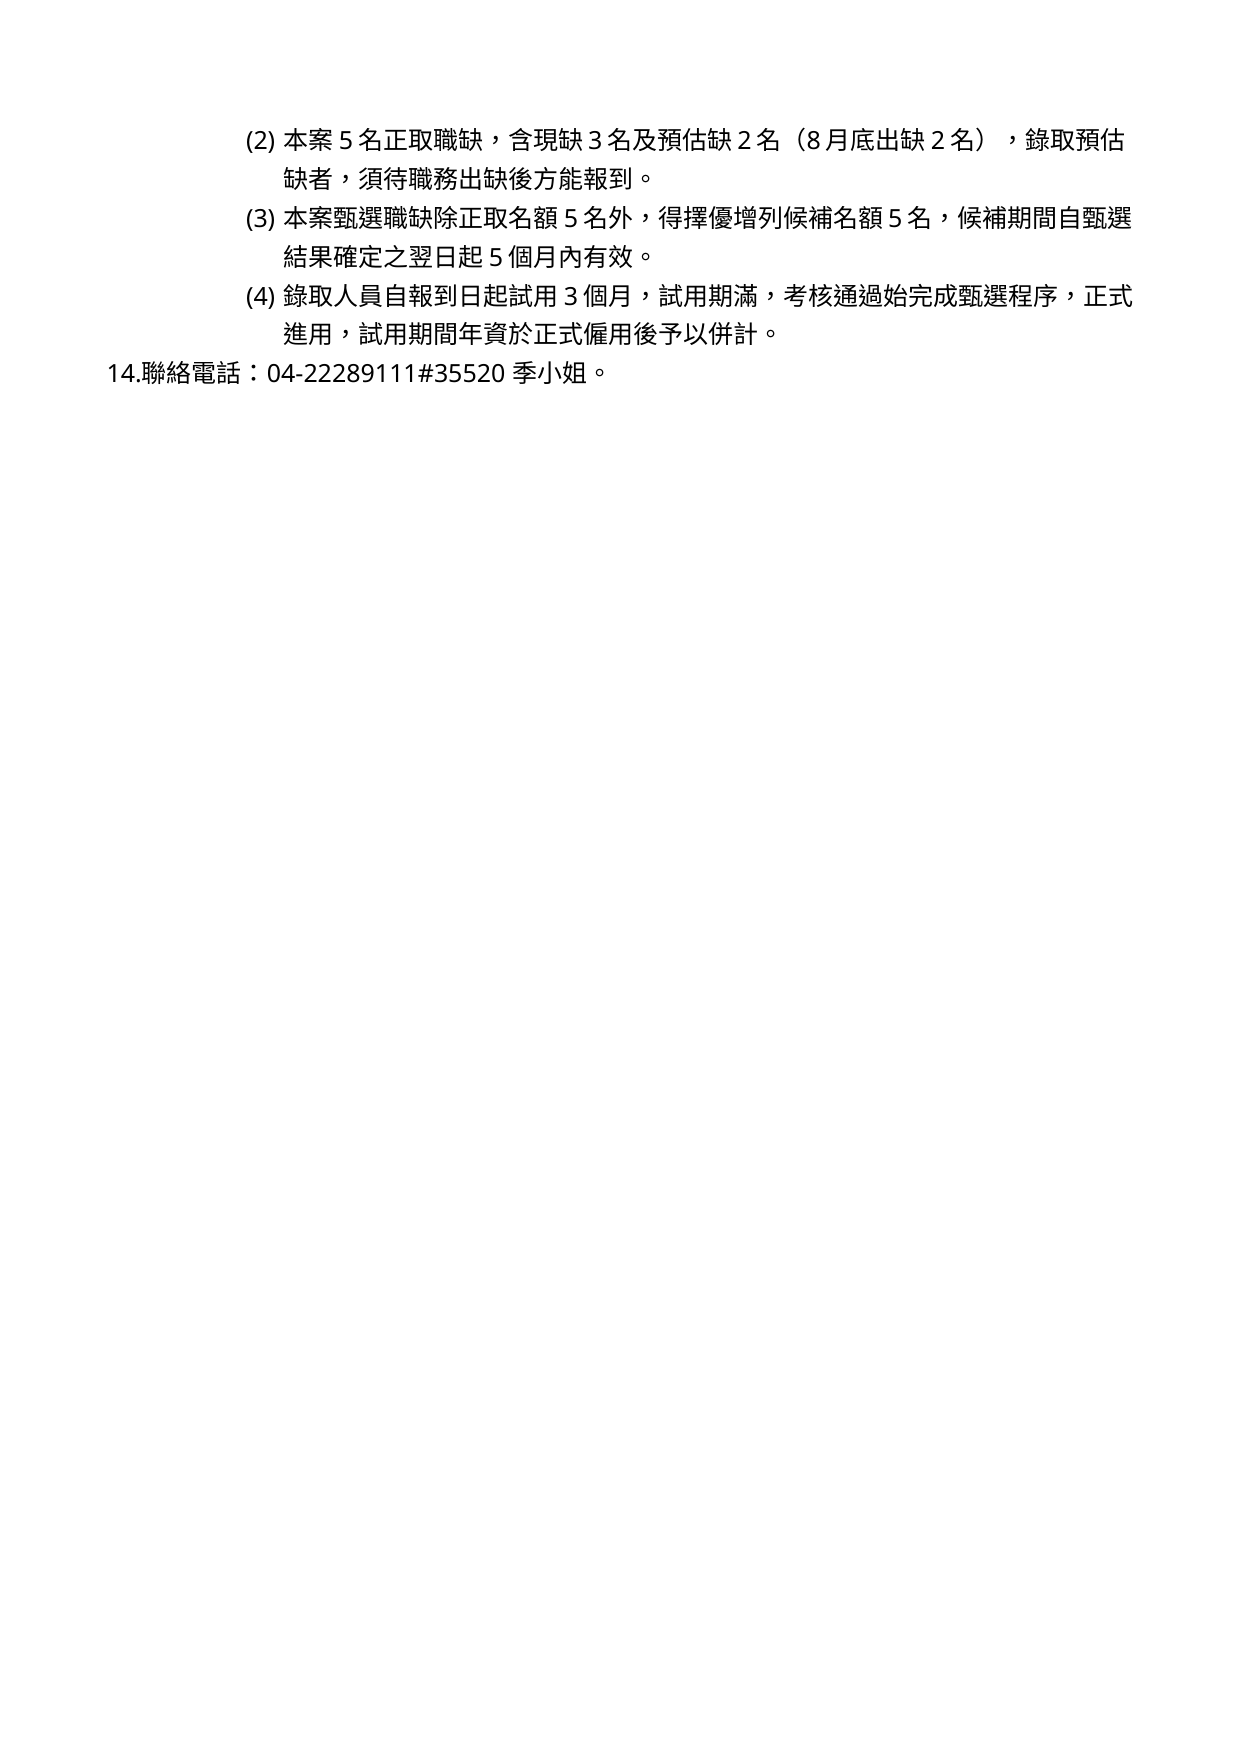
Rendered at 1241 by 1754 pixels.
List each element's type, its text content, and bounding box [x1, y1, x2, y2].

list 錄取人員自報到日起試用3個月，試用期滿，考核通過始完成甄選程序，正式進用，試用期間年資於正式僱用後予以併計。 [246, 275, 1140, 352]
text 14.聯絡電話：04-22289111#35520 季小姐。 [106, 352, 1134, 391]
list 本案5名正取職缺，含現缺3名及預估缺2名（8月底出缺2名），錄取預估缺者，須待職務出缺後方能報到。 [246, 119, 1140, 197]
list 本案甄選職缺除正取名額5名外，得擇優增列候補名額5名，候補期間自甄選結果確定之翌日起5個月內有效。 [246, 197, 1140, 275]
